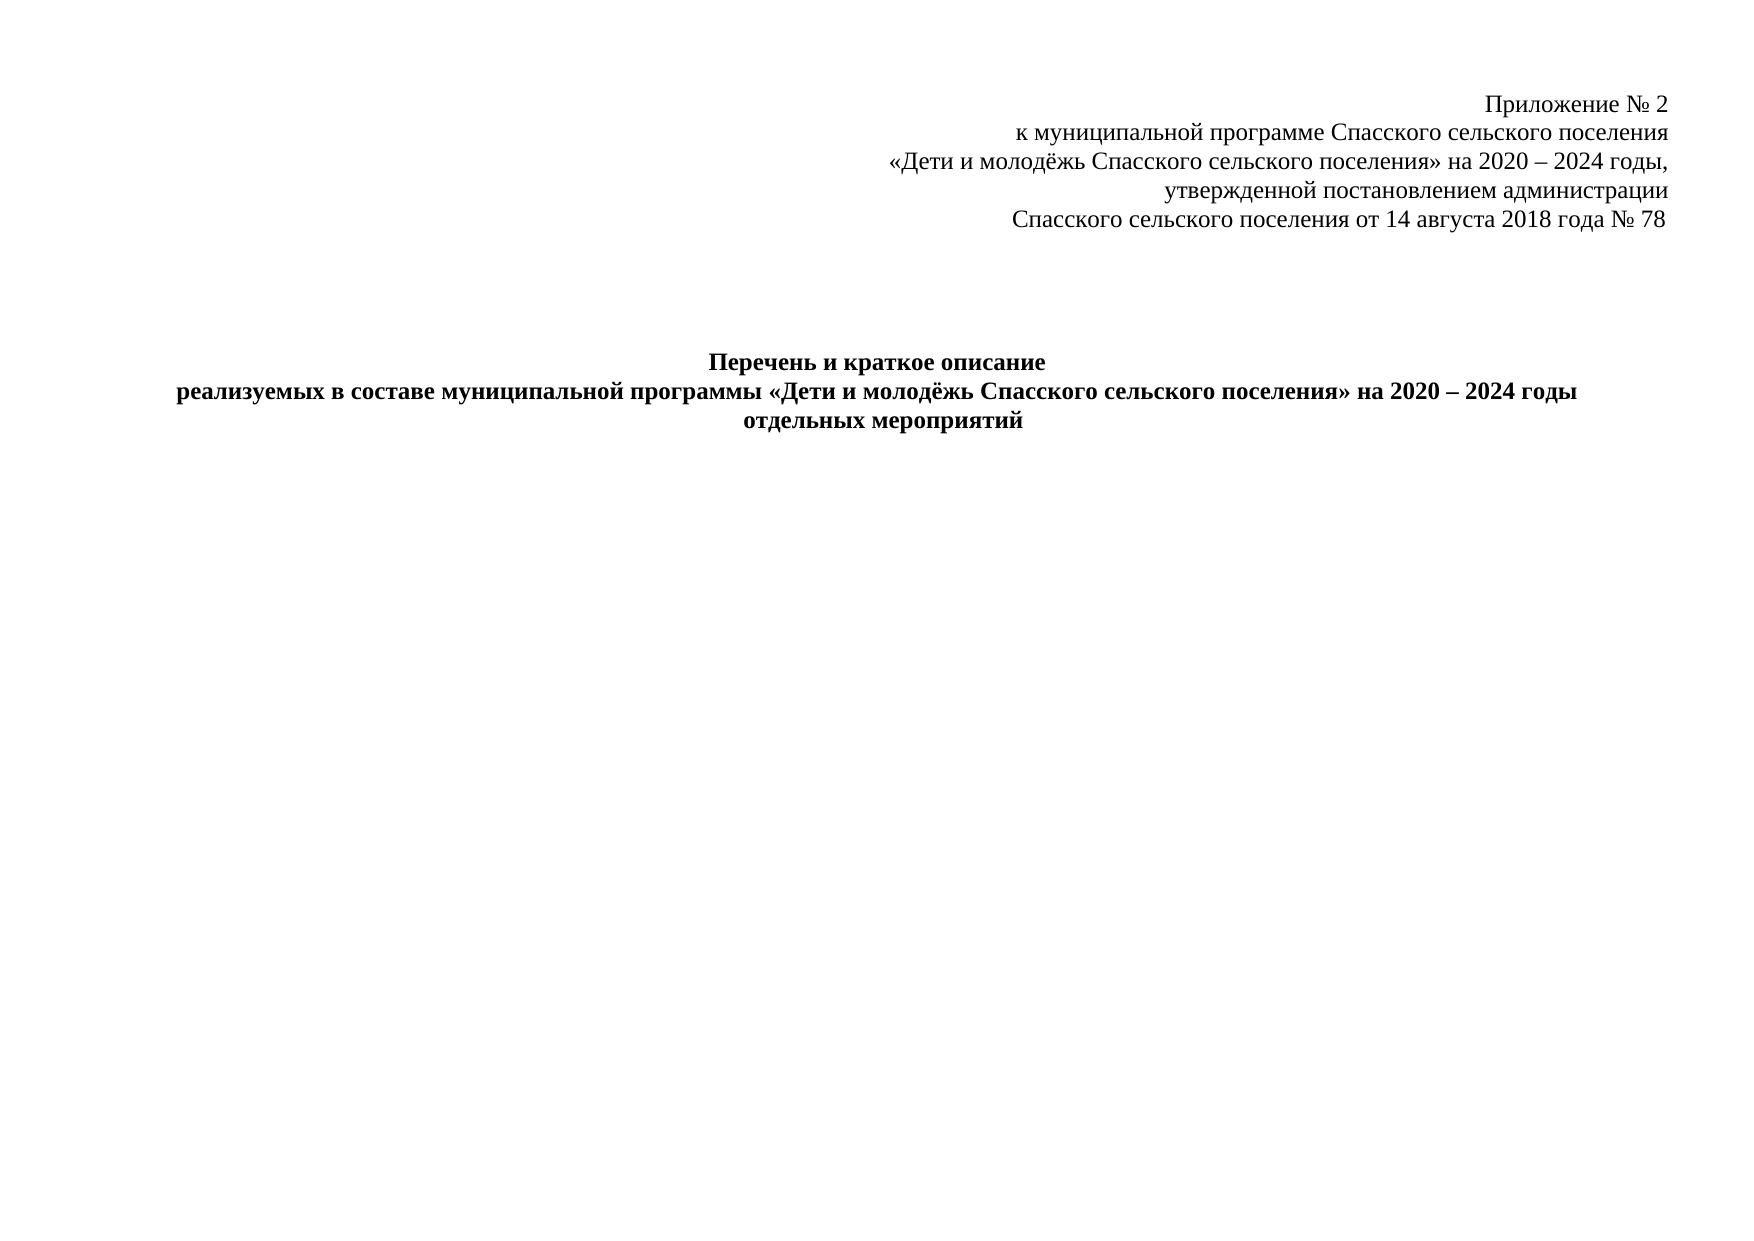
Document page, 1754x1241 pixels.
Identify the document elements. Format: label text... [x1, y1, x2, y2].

text отдельных мероприятий [118, 405, 1636, 434]
text утвержденной постановлением администрации [118, 175, 1668, 204]
text Приложение № 2 к муниципальной программе Спасского сельского поселения [118, 89, 1668, 146]
text «Дети и молодёжь Спасского сельского поселения» на 2020 – 2024 годы, [118, 146, 1668, 175]
text Перечень и краткое описание реализуемых в составе муниципальной программы «Дети и молодёжь Спасского сельского поселения» на 2020 – 2024 годы [118, 347, 1636, 405]
text Спасского сельского поселения от 14 августа 2018 года № 78 [118, 204, 1668, 232]
